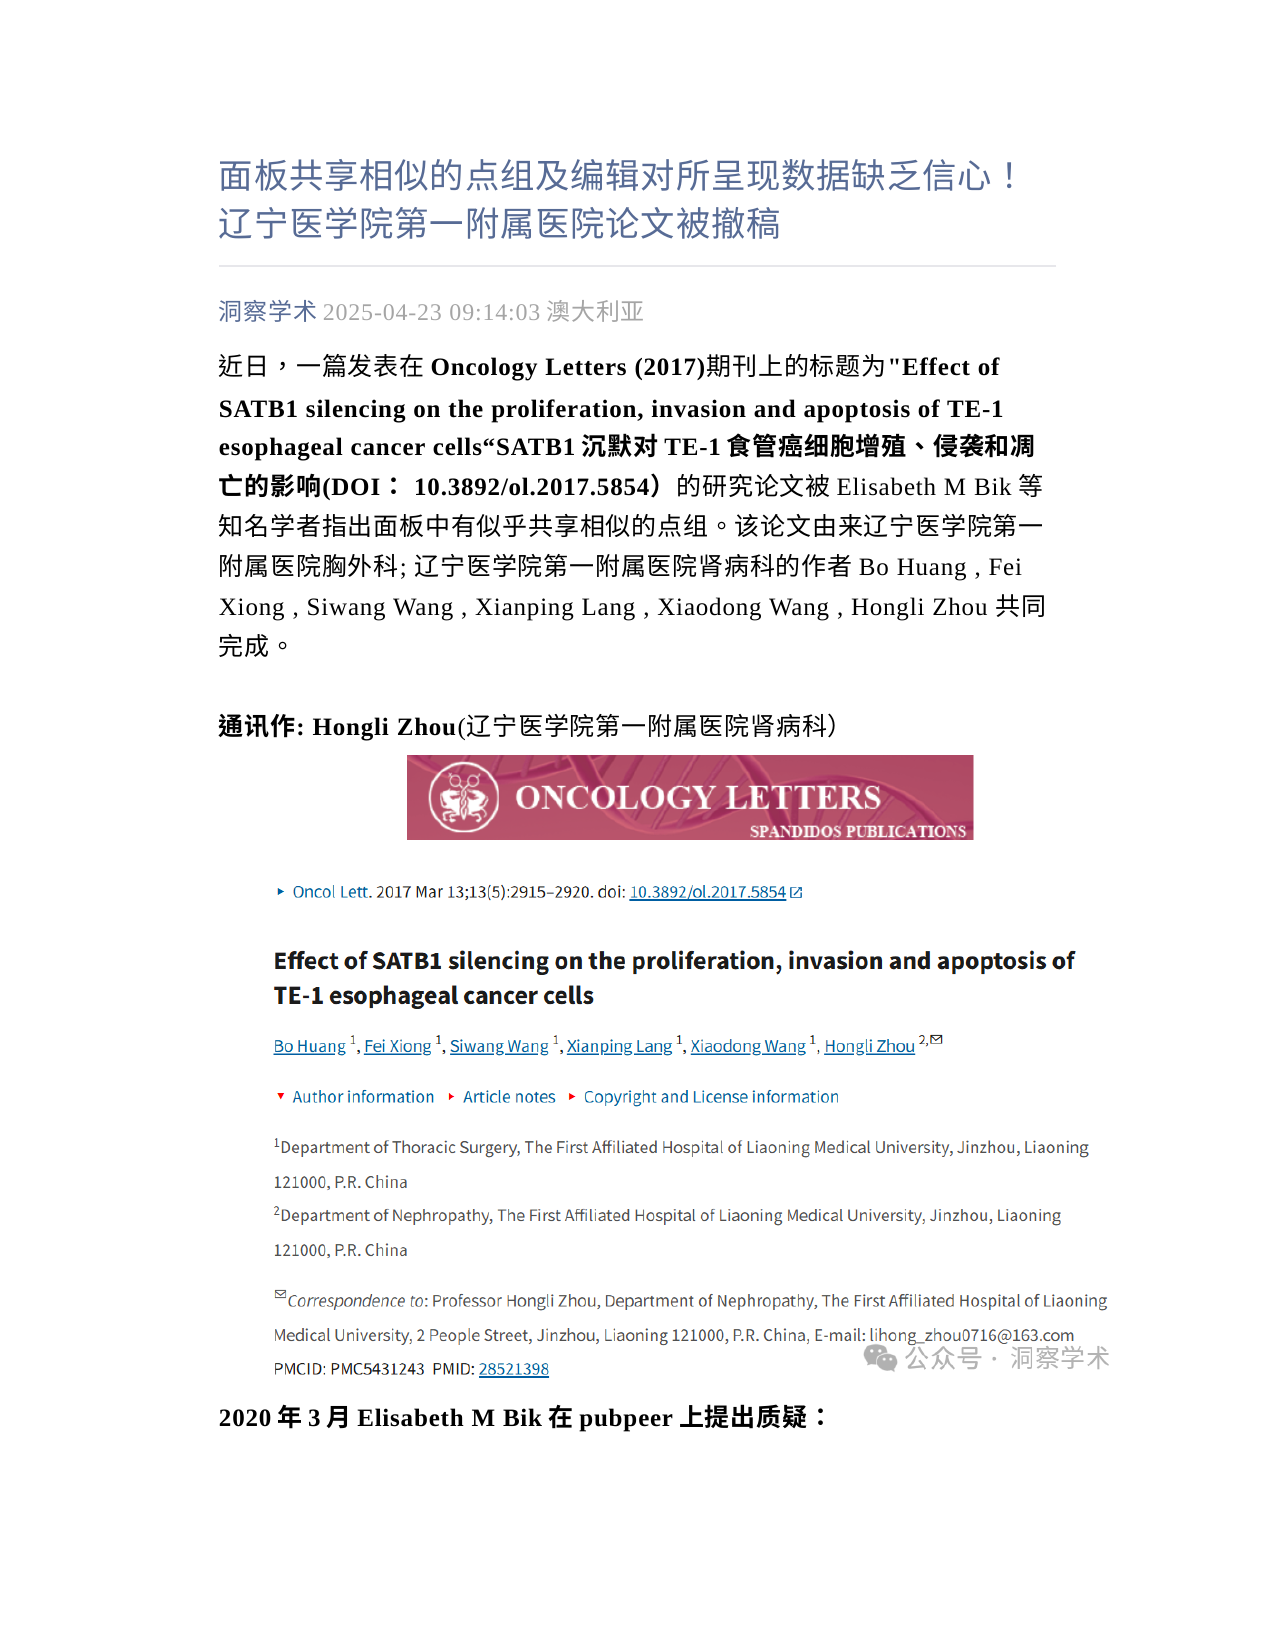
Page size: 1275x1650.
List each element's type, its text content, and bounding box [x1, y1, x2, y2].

title 面板共享相似的点组及编辑对所呈现数据缺乏信心！辽宁医学院第一附属医院论文被撤稿 [219, 150, 1056, 265]
picture [237, 742, 1138, 1394]
list 洞察学术2025-04-23 09:14:03澳大利亚 [219, 287, 1056, 327]
text 通讯作: Hongli Zhou(辽宁医学院第一附属医院肾病科） [219, 702, 1056, 742]
text 2020年3月Elisabeth M Bik在pubpeer上提出质疑： [219, 1393, 1056, 1433]
subtitle 近日，一篇发表在Oncology Letters (2017)期刊上的标题为"Effect of SATB1 silencing on the proliferation, invasion and apoptosis of TE-1 esophageal cancer cells“SATB1沉默对TE-1食管癌细胞增殖、侵袭和凋亡的影响(DOI： 10.3892/ol.2017.5854）的研究论文被Elisabeth M Bik等知名学者指出面板中有似乎共享相似的点组。该论文由来辽宁医学院第一附属医院胸外科; 辽宁医学院第一附属医院肾病科的作者Bo Huang , Fei Xiong , Siwang Wang , Xianping Lang , Xiaodong Wang , Hongli Zhou共同完成。 [219, 342, 1056, 662]
